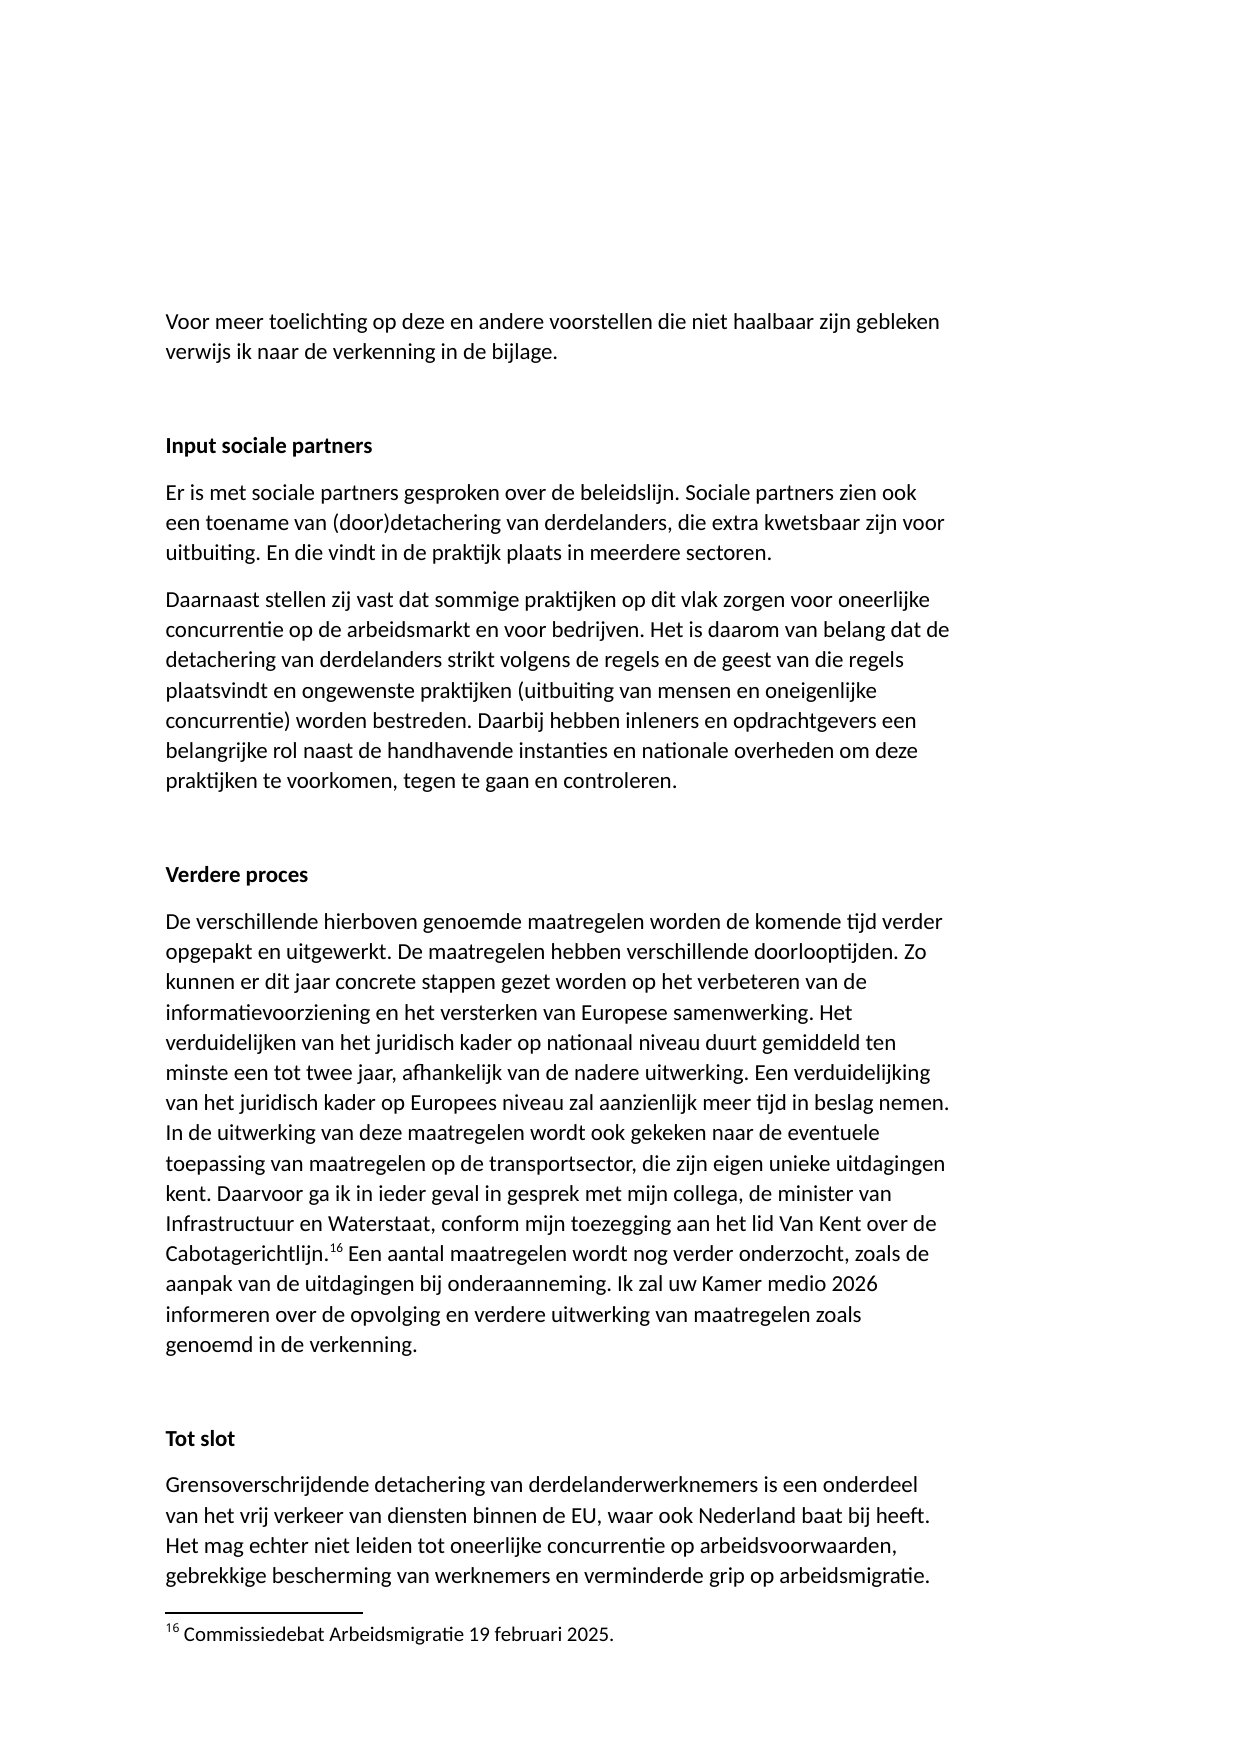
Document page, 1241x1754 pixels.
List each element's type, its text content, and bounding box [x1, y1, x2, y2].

text Daarnaast stellen zij vast dat sommige praktijken op dit vlak zorgen voor oneerlijke concurrentie op de arbeidsmarkt en voor bedrijven. Het is daarom van belang dat de detachering van derdelanders strikt volgens de regels en de geest van die regels plaatsvindt en ongewenste praktijken (uitbuiting van mensen en oneigenlijke concurrentie) worden bestreden. Daarbij hebben inleners en opdrachtgevers een belangrijke rol naast de handhavende instanties en nationale overheden om deze praktijken te voorkomen, tegen te gaan en controleren. [165, 585, 951, 794]
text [165, 1471, 951, 1589]
text Er is met sociale partners gesproken over de beleidslijn. Sociale partners zien ook een toename van (door)detachering van derdelanders, die extra kwetsbaar zijn voor uitbuiting. En die vindt in de praktijk plaats in meerdere sectoren. [165, 478, 951, 566]
text Tot slot [165, 1424, 951, 1452]
text Voor meer toelichting op deze en andere voorstellen die niet haalbaar zijn gebleken verwijs ik naar de verkenning in de bijlage. [165, 307, 951, 365]
text Input sociale partners [165, 431, 951, 459]
text De verschillende hierboven genoemde maatregelen worden de komende tijd verder opgepakt en uitgewerkt. De maatregelen hebben verschillende doorlooptijden. Zo kunnen er dit jaar concrete stappen gezet worden op het verbeteren van de informatievoorziening en het versterken van Europese samenwerking. Het verduidelijken van het juridisch kader op nationaal niveau duurt gemiddeld ten minste een tot twee jaar, afhankelijk van de nadere uitwerking. Een verduidelijking van het juridisch kader op Europees niveau zal aanzienlijk meer tijd in beslag nemen. In de uitwerking van deze maatregelen wordt ook gekeken naar de eventuele toepassing van maatregelen op de transportsector, die zijn eigen unieke uitdagingen kent. Daarvoor ga ik in ieder geval in gesprek met mijn collega, de minister van Infrastructuur en Waterstaat, conform mijn toezegging aan het lid Van Kent over de Cabotagerichtlijn. Een aantal maatregelen wordt nog verder onderzocht, zoals de aanpak van de uitdagingen bij onderaanneming. Ik zal uw Kamer medio 2026 informeren over de opvolging en verdere uitwerking van maatregelen zoals genoemd in de verkenning. [165, 907, 951, 1358]
text Verdere proces [165, 860, 951, 888]
